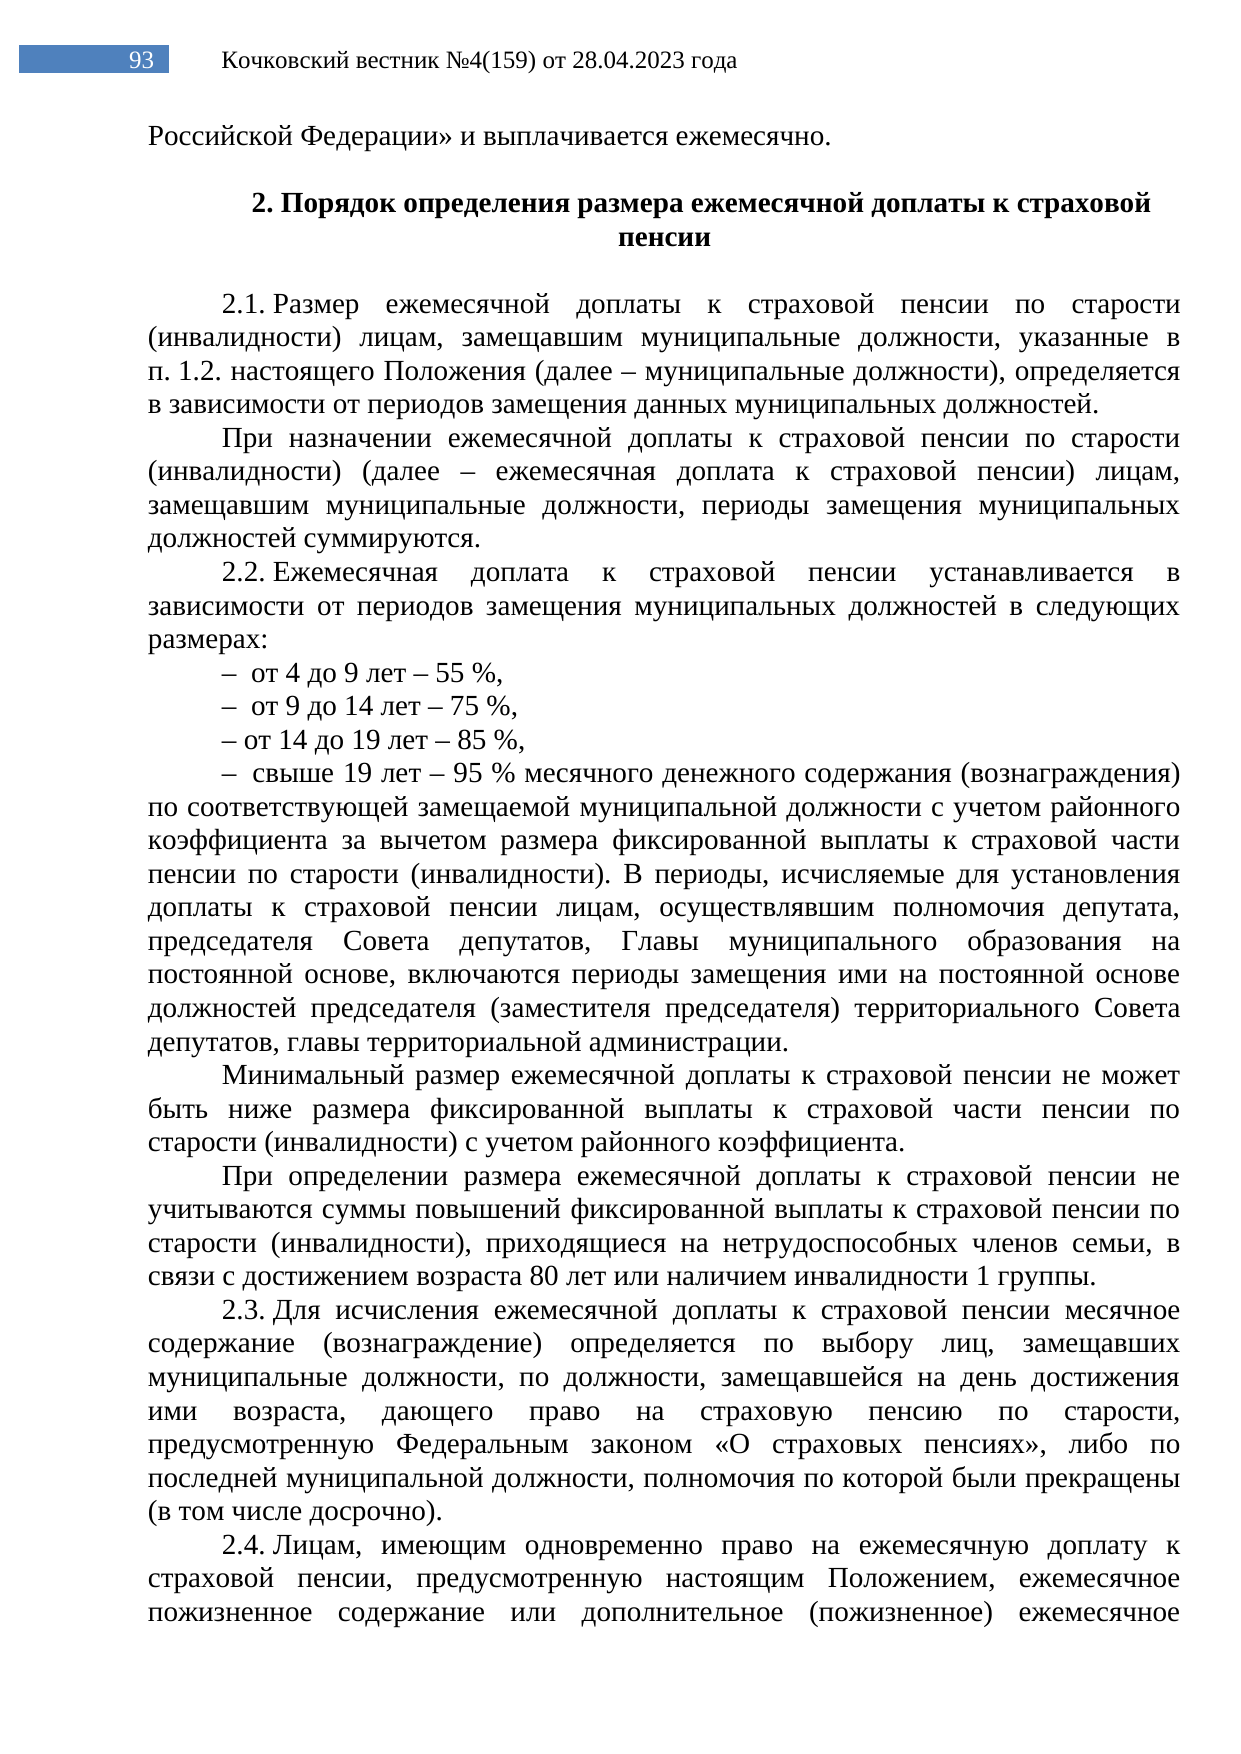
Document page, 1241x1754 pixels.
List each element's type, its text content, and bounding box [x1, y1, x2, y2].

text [148, 1527, 1181, 1627]
text При определении размера ежемесячной доплаты к страховой пенсии не учитываются суммы повышений фиксированной выплаты к страховой пенсии по старости (инвалидности), приходящиеся на нетрудоспособных членов семьи, в связи с достижением возраста 80 лет или наличием инвалидности 1 группы. [148, 1158, 1181, 1292]
text При назначении ежемесячной доплаты к страховой пенсии по старости (инвалидности) (далее ‒ ежемесячная доплата к страховой пенсии) лицам, замещавшим муниципальные должности, периоды замещения муниципальных должностей суммируются. [148, 420, 1181, 554]
text 2.1. Размер ежемесячной доплаты к страховой пенсии по старости (инвалидности) лицам, замещавшим муниципальные должности, указанные в п. 1.2. настоящего Положения (далее ‒ муниципальные должности), определяется в зависимости от периодов замещения данных муниципальных должностей. [148, 286, 1181, 420]
text 2.3. Для исчисления ежемесячной доплаты к страховой пенсии месячное содержание (вознаграждение) определяется по выбору лиц, замещавших муниципальные должности, по должности, замещавшейся на день достижения ими возраста, дающего право на страховую пенсию по старости, предусмотренную Федеральным законом «О страховых пенсиях», либо по последней муниципальной должности, полномочия по которой были прекращены (в том числе досрочно). [148, 1292, 1181, 1527]
text ‒ от 14 до 19 лет – 85 %, [148, 722, 1181, 755]
text 2. Порядок определения размера ежемесячной доплаты к страховой пенсии [148, 185, 1181, 252]
text Минимальный размер ежемесячной доплаты к страховой пенсии не может быть ниже размера фиксированной выплаты к страховой части пенсии по старости (инвалидности) с учетом районного коэффициента. [148, 1057, 1181, 1158]
text 2.2. Ежемесячная доплата к страховой пенсии устанавливается в зависимости от периодов замещения муниципальных должностей в следующих размерах: [148, 554, 1181, 655]
text ‒ от 9 до 14 лет – 75 %, [148, 688, 1181, 722]
text ‒ свыше 19 лет – 95 % месячного денежного содержания (вознаграждения) по соответствующей замещаемой муниципальной должности с учетом районного коэффициента за вычетом размера фиксированной выплаты к страховой части пенсии по старости (инвалидности). В периоды, исчисляемые для установления доплаты к страховой пенсии лицам, осуществлявшим полномочия депутата, председателя Совета депутатов, Главы муниципального образования на постоянной основе, включаются периоды замещения ими на постоянной основе должностей председателя (заместителя председателя) территориального Совета депутатов, главы территориальной администрации. [148, 755, 1181, 1057]
text ‒ от 4 до 9 лет – 55 %, [148, 655, 1181, 688]
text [148, 118, 1181, 152]
